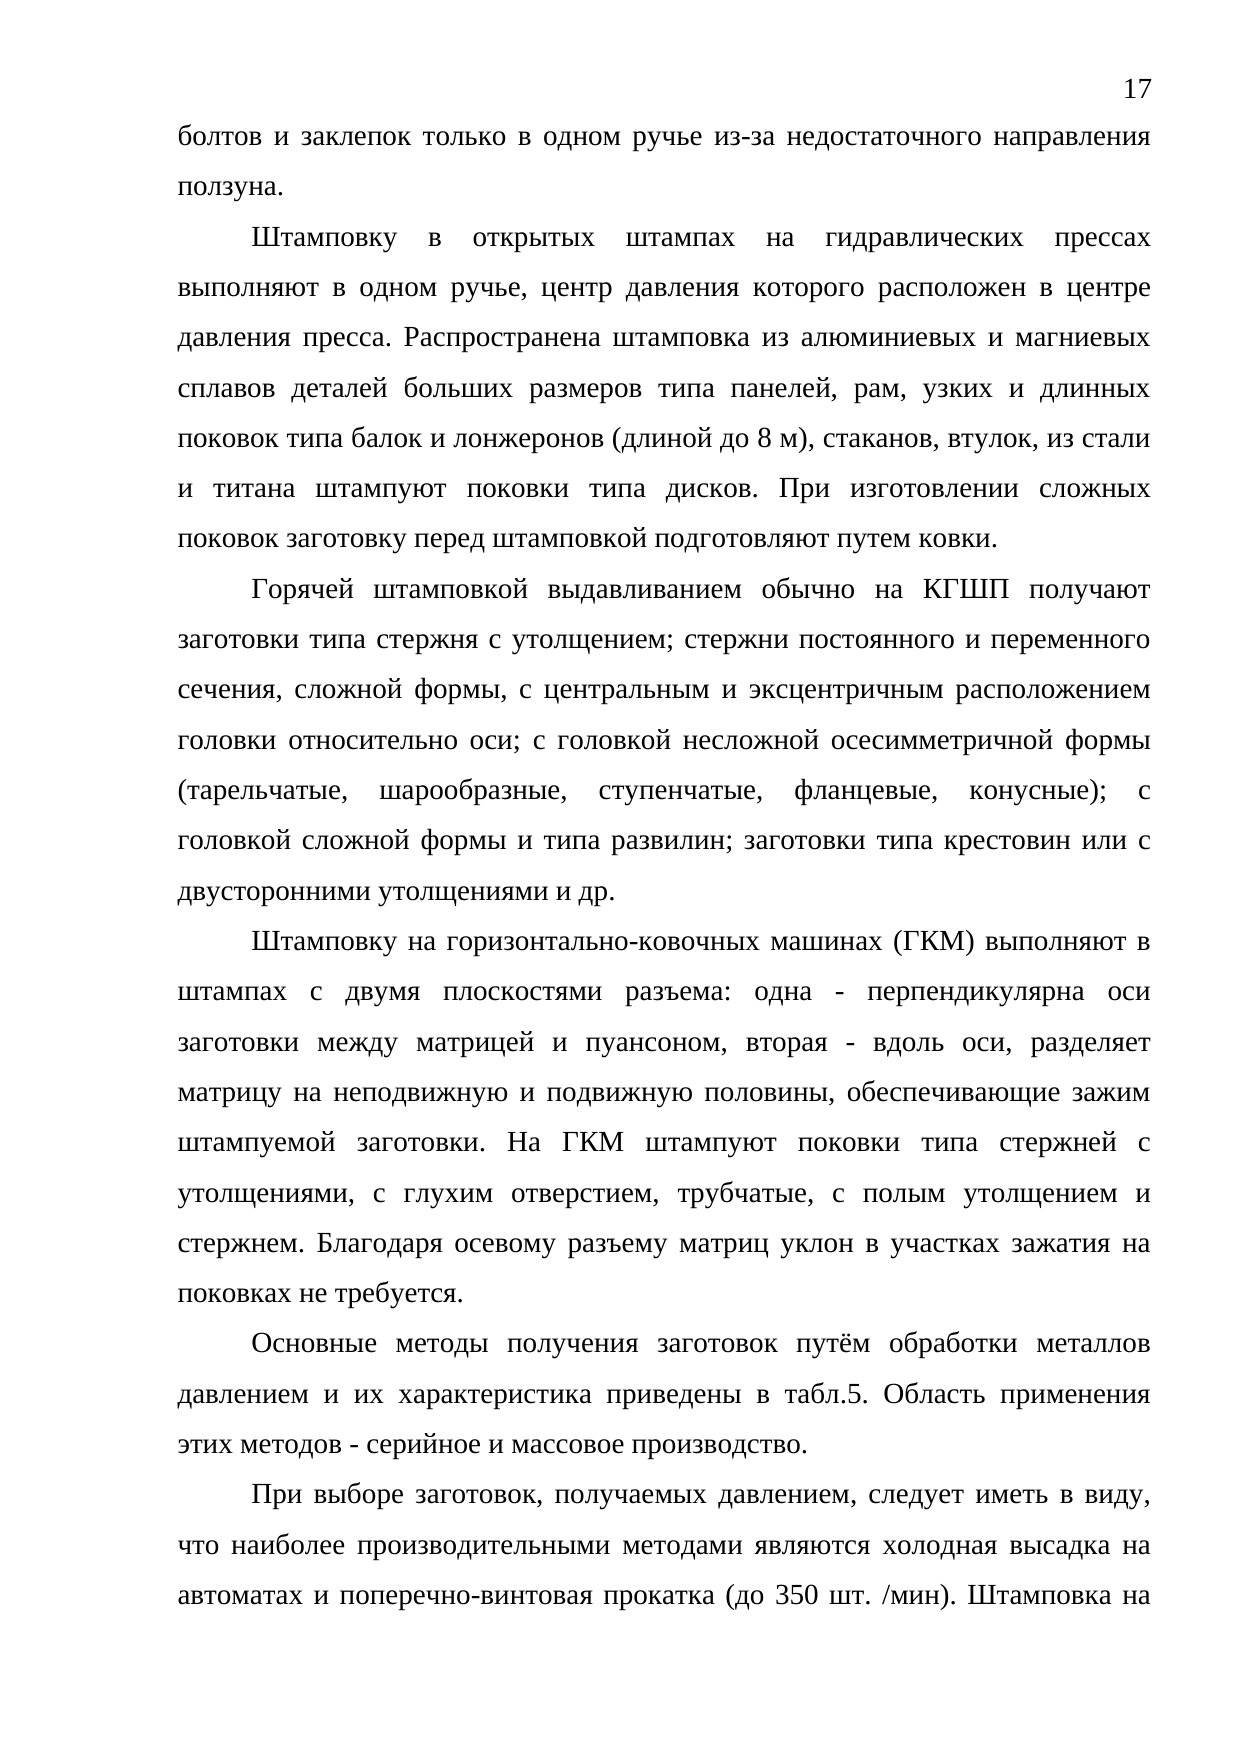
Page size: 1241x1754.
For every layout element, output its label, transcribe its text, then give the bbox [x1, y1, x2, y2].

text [177, 1477, 1152, 1611]
text Горячей штамповкой выдавливанием обычно на КГШП получают заготовки типа стержня с утолщением; стержни постоянного и переменного сечения, сложной формы, с центральным и эксцентричным расположением головки относительно оси; с головкой несложной осесимметричной формы (тарельчатые, шарообразные, ступенчатые, фланцевые, конусные); с головкой сложной формы и типа развилин; заготовки типа крестовин или с двусторонними утолщениями и др. [177, 571, 1152, 906]
text Основные методы получения заготовок путём обработки металлов давлением и их характеристика приведены в табл.5. Область применения этих методов - серийное и массовое производство. [177, 1326, 1152, 1460]
text Штамповку на горизонтально-ковочных машинах (ГКМ) выполняют в штампах с двумя плоскостями разъема: одна - перпендикулярна оси заготовки между матрицей и пуансоном, вторая - вдоль оси, разделяет матрицу на неподвижную и подвижную половины, обеспечивающие зажим штампуемой заготовки. На ГКМ штампуют поковки типа стержней с утолщениями, с глухим отверстием, трубчатые, с полым утолщением и стержнем. Благодаря осевому разъему матриц уклон в участках зажатия на поковках не требуется. [177, 923, 1152, 1309]
text Штамповку в открытых штампах на гидравлических прессах выполняют в одном ручье, центр давления которого расположен в центре давления пресса. Распространена штамповка из алюминиевых и магниевых сплавов деталей больших размеров типа панелей, рам, узких и длинных поковок типа балок и лонжеронов (длиной до 8 м), стаканов, втулок, из стали и титана штампуют поковки типа дисков. При изготовлении сложных поковок заготовку перед штамповкой подготовляют путем ковки. [177, 219, 1152, 554]
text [177, 118, 1152, 202]
